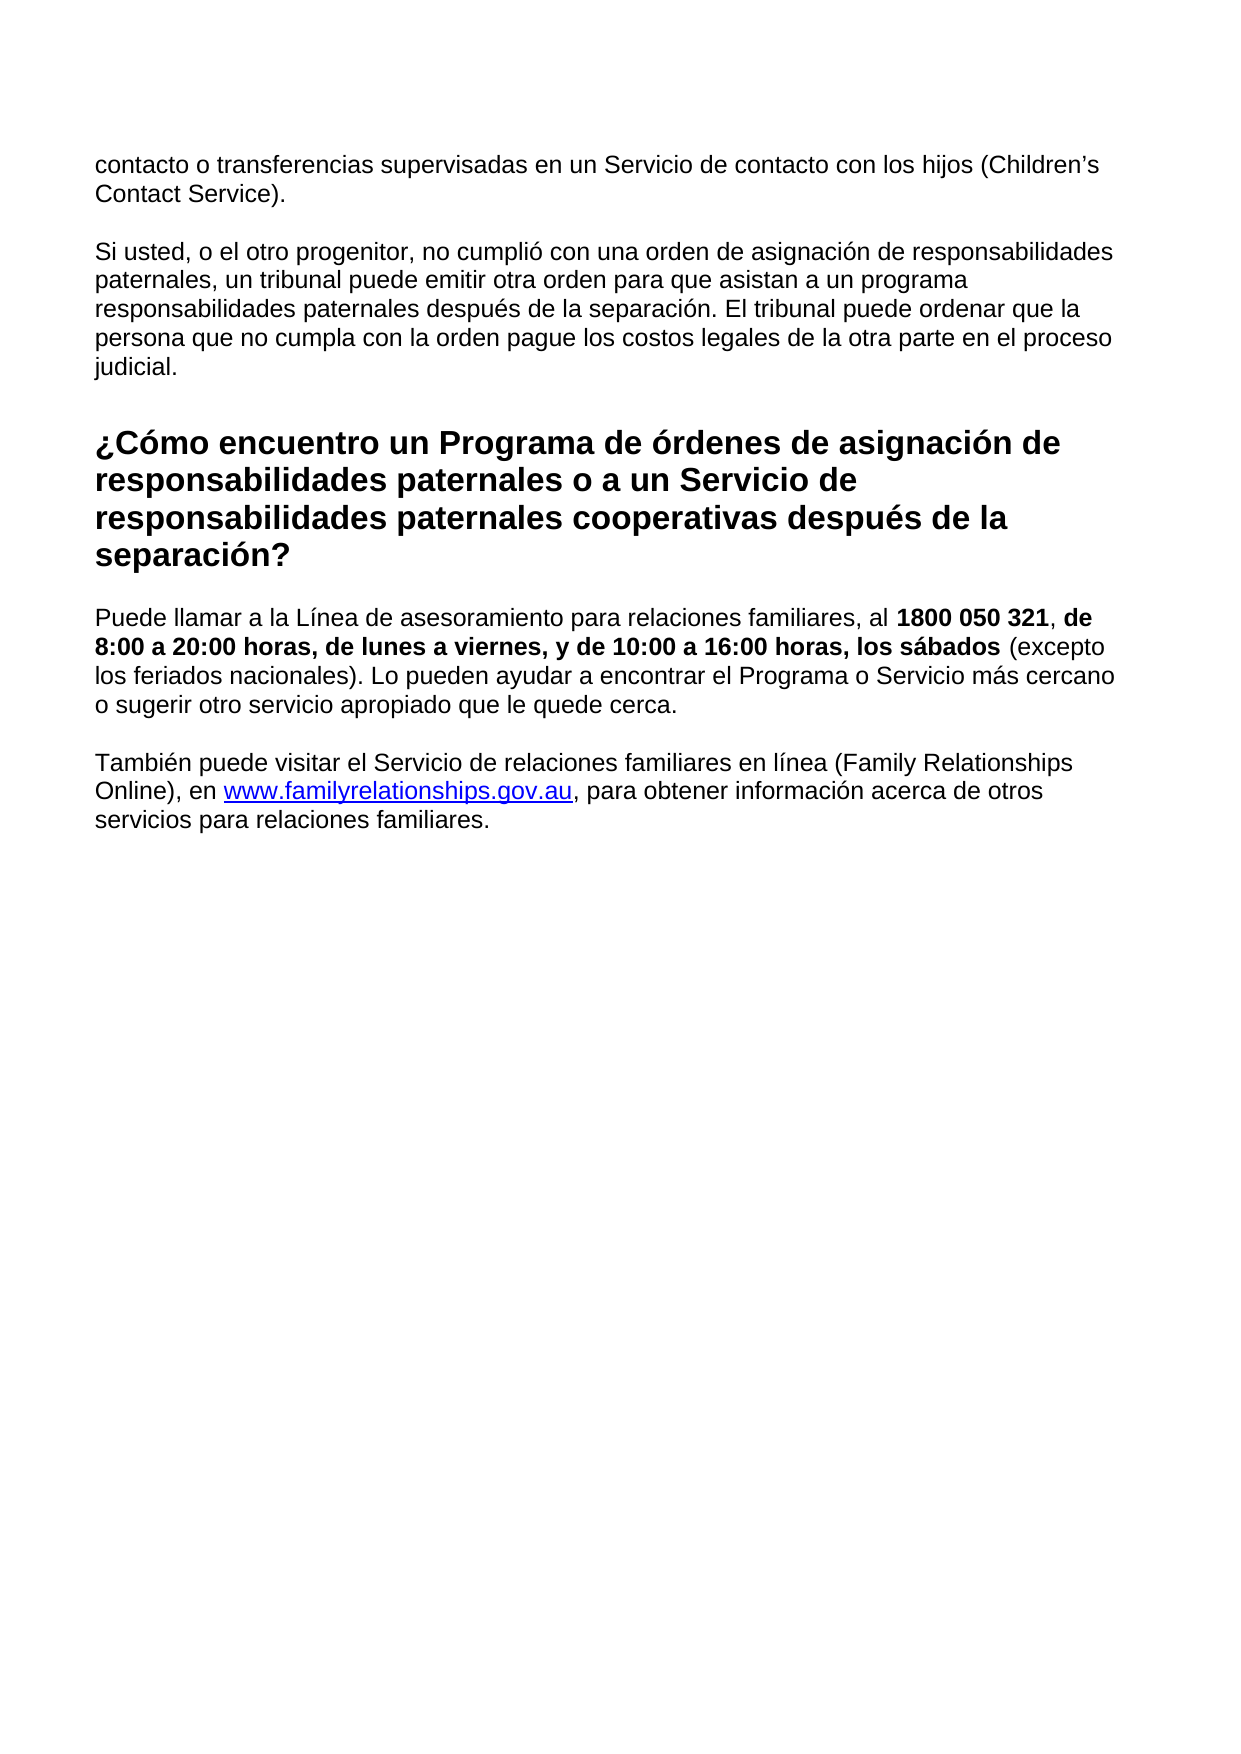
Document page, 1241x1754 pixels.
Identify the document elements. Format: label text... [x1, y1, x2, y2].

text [94, 150, 1116, 207]
text Puede llamar a la Línea de asesoramiento para relaciones familiares, al 1800 050 321, de 8:00 a 20:00 horas, de lunes a viernes, y de 10:00 a 16:00 horas, los sábados (excepto los feriados nacionales). Lo pueden ayudar a encontrar el Programa o Servicio más cercano o sugerir otro servicio apropiado que le quede cerca. [94, 603, 1116, 718]
text También puede visitar el Servicio de relaciones familiares en línea (Family Relationships Online), en www.familyrelationships.gov.au, para obtener información acerca de otros servicios para relaciones familiares. [94, 747, 1116, 834]
subtitle ¿Cómo encuentro un Programa de órdenes de asignación de responsabilidades paternales o a un Servicio de responsabilidades paternales cooperativas después de la separación? [94, 424, 1116, 574]
text Si usted, o el otro progenitor, no cumplió con una orden de asignación de responsabilidades paternales, un tribunal puede emitir otra orden para que asistan a un programa responsabilidades paternales después de la separación. El tribunal puede ordenar que la persona que no cumpla con la orden pague los costos legales de la otra parte en el proceso judicial. [94, 237, 1116, 380]
